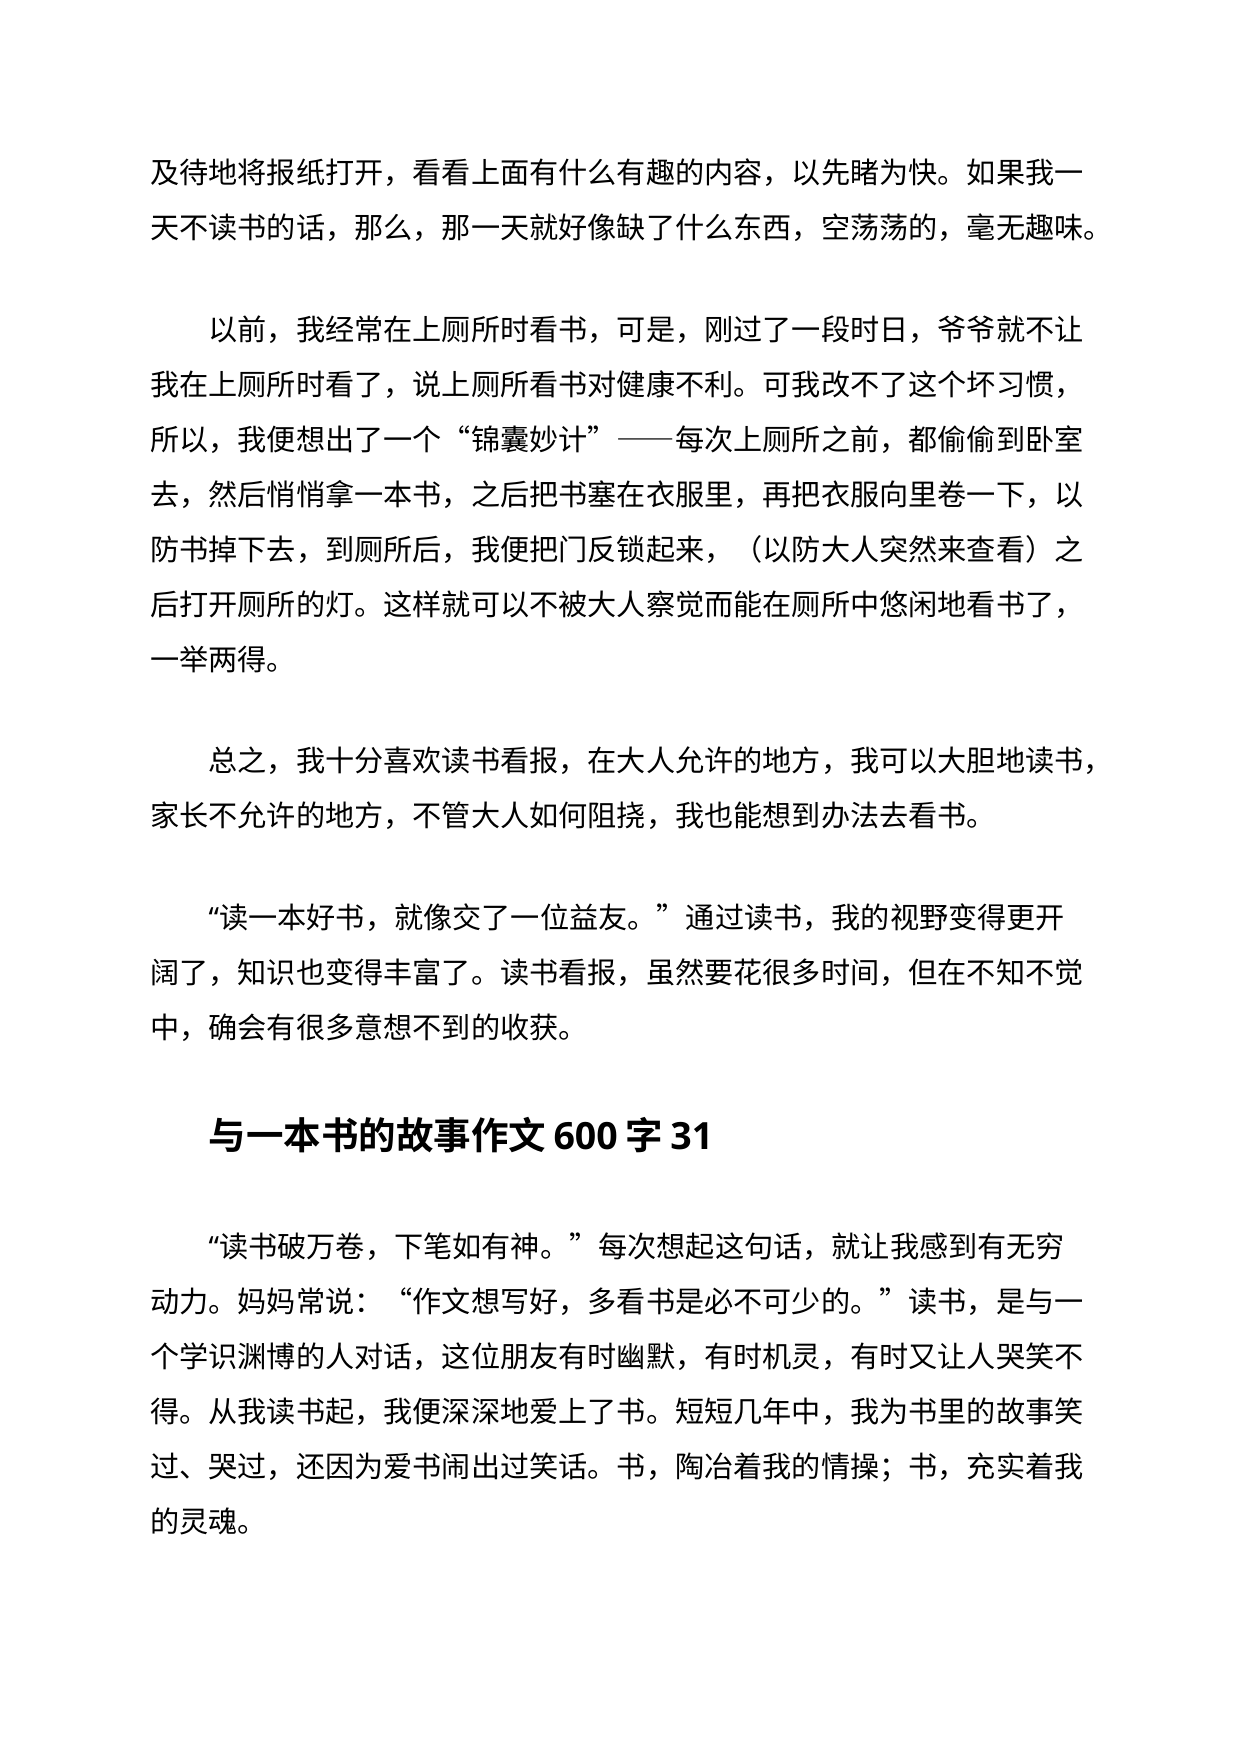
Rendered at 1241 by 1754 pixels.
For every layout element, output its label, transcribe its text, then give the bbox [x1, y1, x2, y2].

text 以前，我经常在上厕所时看书，可是，刚过了一段时日，爷爷就不让我在上厕所时看了，说上厕所看书对健康不利。可我改不了这个坏习惯，所以，我便想出了一个“锦囊妙计”――每次上厕所之前，都偷偷到卧室去，然后悄悄拿一本书，之后把书塞在衣服里，再把衣服向里卷一下，以防书掉下去，到厕所后，我便把门反锁起来，（以防大人突然来查看）之后打开厕所的灯。这样就可以不被大人察觉而能在厕所中悠闲地看书了，一举两得。 [150, 307, 1090, 678]
text 总之，我十分喜欢读书看报，在大人允许的地方，我可以大胆地读书，家长不允许的地方，不管大人如何阻挠，我也能想到办法去看书。 [150, 738, 1090, 835]
text 与一本书的故事作文600字31 [150, 1106, 1090, 1161]
text “读一本好书，就像交了一位益友。”通过读书，我的视野变得更开阔了，知识也变得丰富了。读书看报，虽然要花很多时间，但在不知不觉中，确会有很多意想不到的收获。 [150, 894, 1090, 1047]
text “读书破万卷，下笔如有神。”每次想起这句话，就让我感到有无穷动力。妈妈常说：“作文想写好，多看书是必不可少的。”读书，是与一个学识渊博的人对话，这位朋友有时幽默，有时机灵，有时又让人哭笑不得。从我读书起，我便深深地爱上了书。短短几年中，我为书里的故事笑过、哭过，还因为爱书闹出过笑话。书，陶冶着我的情操；书，充实着我的灵魂。 [150, 1224, 1090, 1541]
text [150, 150, 1090, 247]
